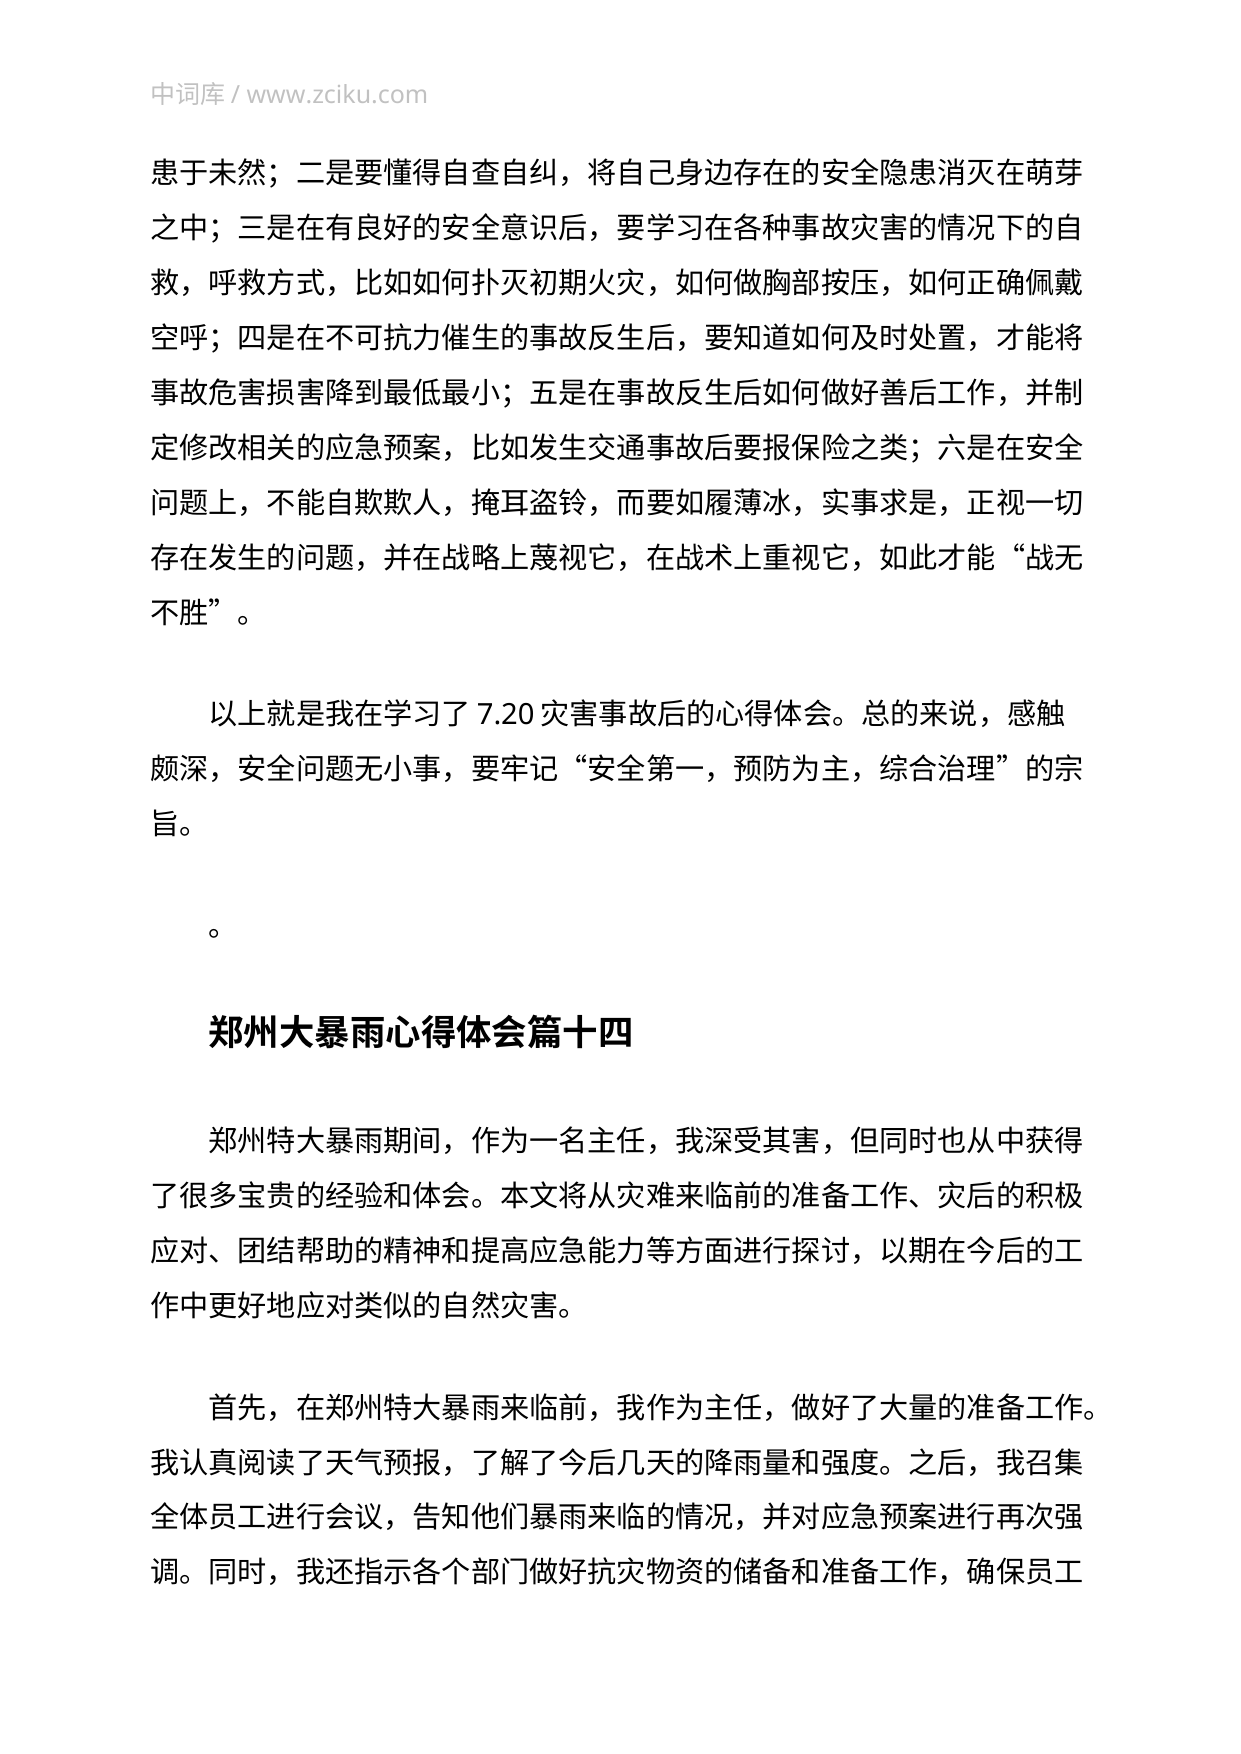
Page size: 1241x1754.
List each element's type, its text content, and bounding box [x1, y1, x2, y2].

text 以上就是我在学习了7.20灾害事故后的心得体会。总的来说，感触颇深，安全问题无小事，要牢记“安全第一，预防为主，综合治理”的宗旨。 [150, 691, 1090, 843]
text 郑州特大暴雨期间，作为一名主任，我深受其害，但同时也从中获得了很多宝贵的经验和体会。本文将从灾难来临前的准备工作、灾后的积极应对、团结帮助的精神和提高应急能力等方面进行探讨，以期在今后的工作中更好地应对类似的自然灾害。 [150, 1118, 1090, 1325]
text 。 [150, 903, 1090, 945]
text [150, 1384, 1090, 1591]
text 郑州大暴雨心得体会篇十四 [150, 1004, 1090, 1056]
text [150, 150, 1090, 631]
